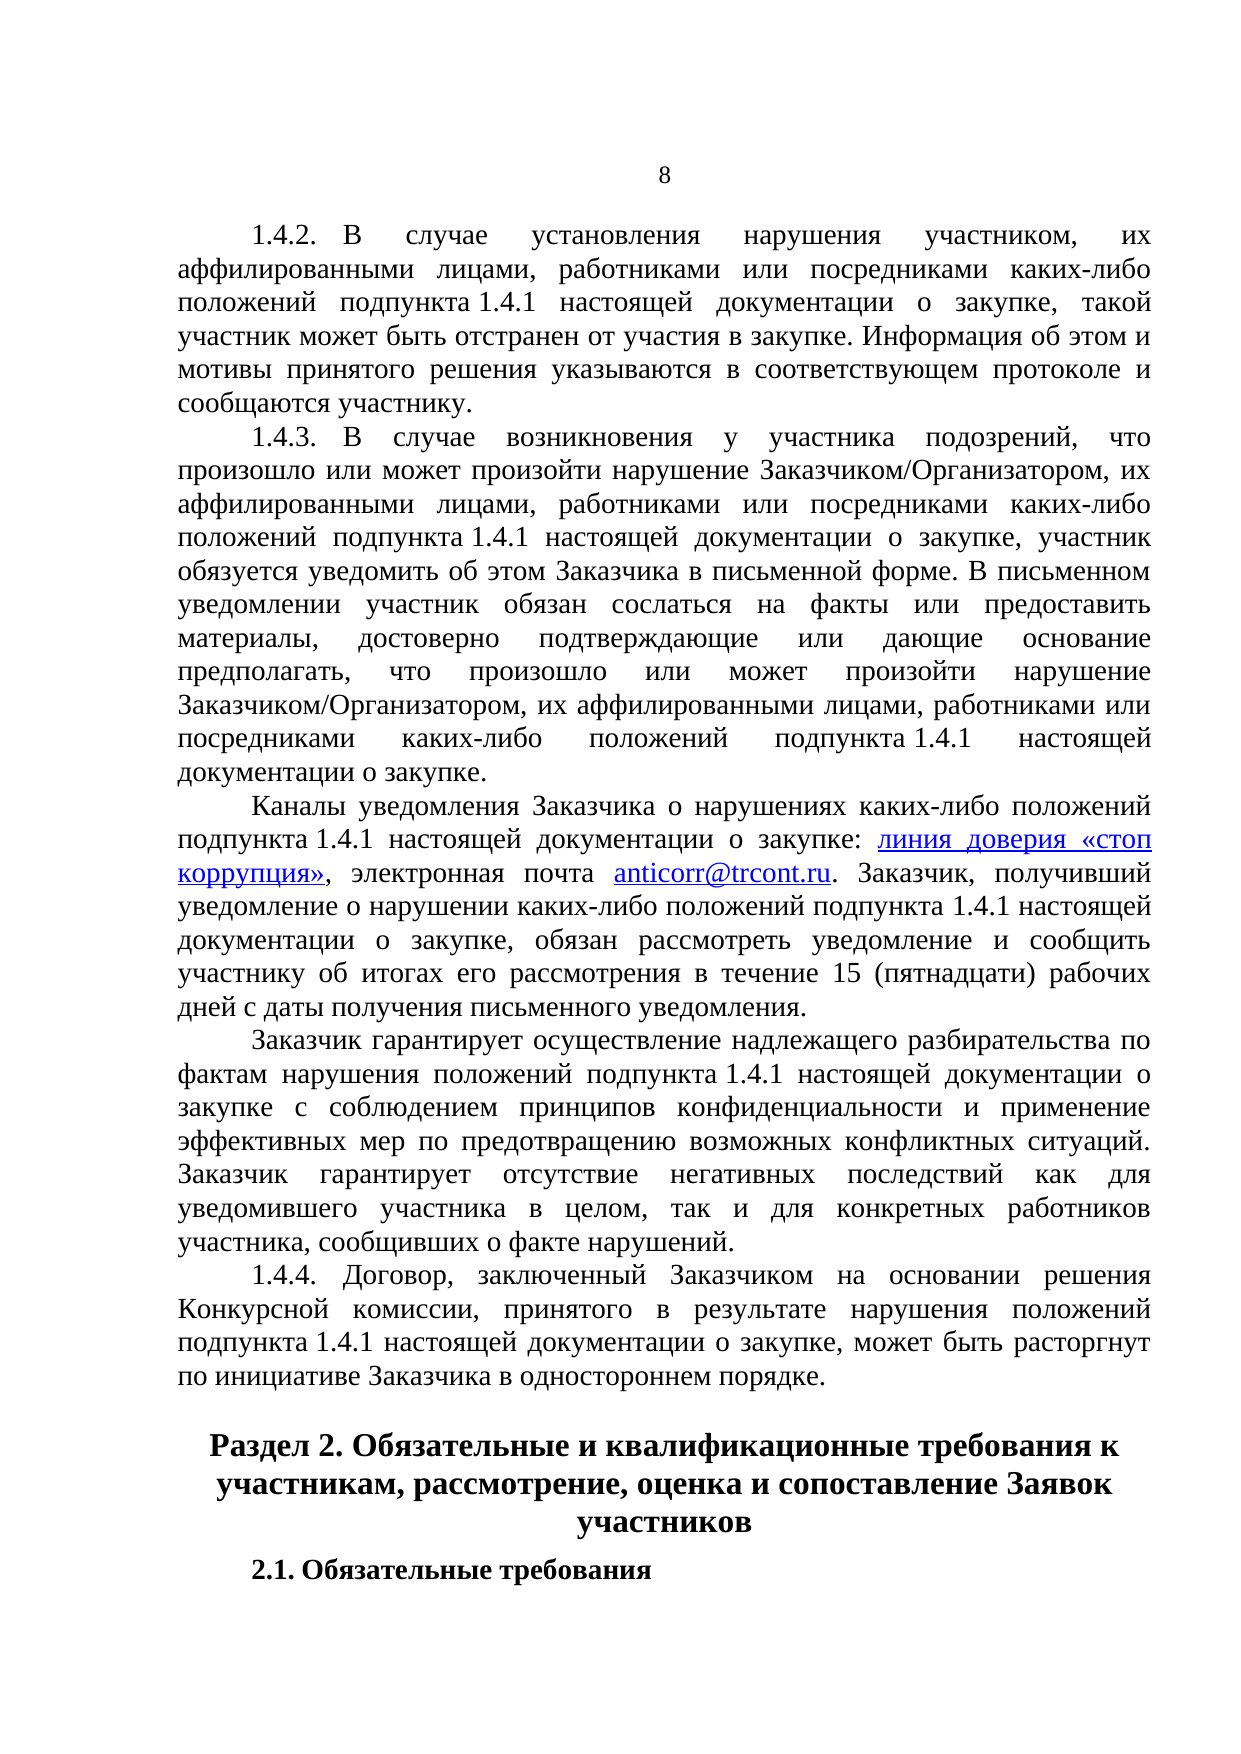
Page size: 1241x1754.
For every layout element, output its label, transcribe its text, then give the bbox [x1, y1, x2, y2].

text Каналы уведомления Заказчика о нарушениях каких-либо положений подпункта 1.4.1 настоящей документации о закупке: линия доверия «стоп коррупция», электронная почта anticorr@trcont.ru. Заказчик, получивший уведомление о нарушении каких-либо положений подпункта 1.4.1 настоящей документации о закупке, обязан рассмотреть уведомление и сообщить участнику об итогах его рассмотрения в течение 15 (пятнадцати) рабочих дней с даты получения письменного уведомления. [177, 788, 1152, 1022]
text Раздел 2. Обязательные и квалификационные требования к участникам, рассмотрение, оценка и сопоставление Заявок участников [177, 1425, 1152, 1540]
list В случае установления нарушения участником, их аффилированными лицами, работниками или посредниками каких-либо положений подпункта 1.4.1 настоящей документации о закупке, такой участник может быть отстранен от участия в закупке. Информация об этом и мотивы принятого решения указываются в соответствующем протоколе и сообщаются участнику. [177, 217, 1152, 419]
list Договор, заключенный Заказчиком на основании решения Конкурсной комиссии, принятого в результате нарушения положений подпункта 1.4.1 настоящей документации о закупке, может быть расторгнут по инициативе Заказчика в одностороннем порядке. [177, 1257, 1152, 1391]
list Обязательные требования [177, 1552, 1152, 1586]
text Заказчик гарантирует осуществление надлежащего разбирательства по фактам нарушения положений подпункта 1.4.1 настоящей документации о закупке с соблюдением принципов конфиденциальности и применение эффективных мер по предотвращению возможных конфликтных ситуаций. Заказчик гарантирует отсутствие негативных последствий как для уведомившего участника в целом, так и для конкретных работников участника, сообщивших о факте нарушений. [177, 1022, 1152, 1257]
list В случае возникновения у участника подозрений, что произошло или может произойти нарушение Заказчиком/Организатором, их аффилированными лицами, работниками или посредниками каких-либо положений подпункта 1.4.1 настоящей документации о закупке, участник обязуется уведомить об этом Заказчика в письменной форме. В письменном уведомлении участник обязан сослаться на факты или предоставить материалы, достоверно подтверждающие или дающие основание предполагать, что произошло или может произойти нарушение Заказчиком/Организатором, их аффилированными лицами, работниками или посредниками каких-либо положений подпункта 1.4.1 настоящей документации о закупке. [177, 419, 1152, 788]
